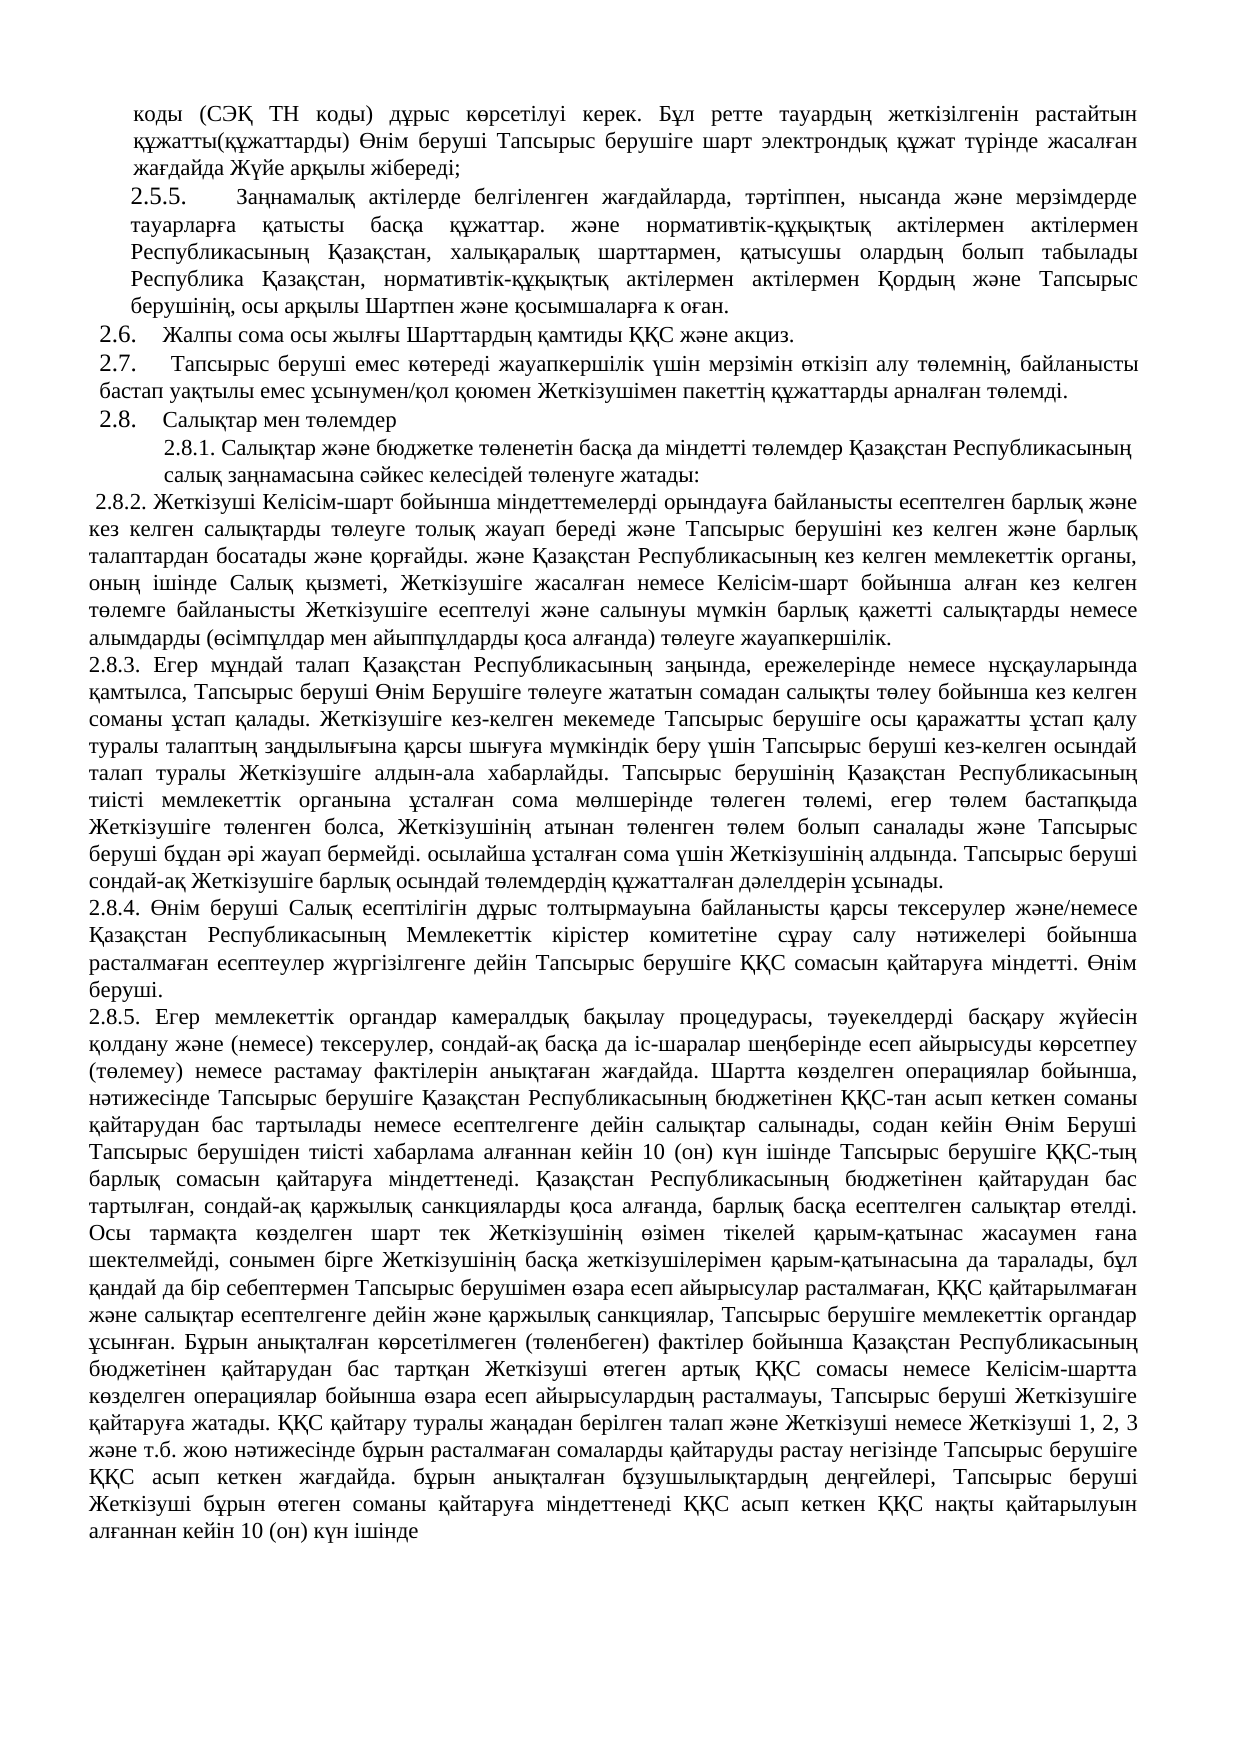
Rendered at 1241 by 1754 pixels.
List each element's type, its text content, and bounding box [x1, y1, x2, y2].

text 2.8.4. Өнім беруші Салық есептілігін дұрыс толтырмауына байланысты қарсы тексерулер және/немесе Қазақстан Республикасының Мемлекеттік кірістер комитетіне сұрау салу нәтижелері бойынша расталмаған есептеулер жүргізілгенге дейін Тапсырыс берушіге ҚҚС сомасын қайтаруға міндетті. Өнім беруші. [89, 894, 1139, 1002]
list Тапсырыс беруші емес көтереді жауапкершілік үшін мерзімін өткізіп алу төлемнің, байланысты бастап уақтылы емес ұсынумен/қол қоюмен Жеткізушімен пакеттің құжаттарды арналған төлемді. [99, 348, 1139, 404]
text 2.8.5. Егер мемлекеттік органдар камералдық бақылау процедурасы, тәуекелдерді басқару жүйесін қолдану және (немесе) тексерулер, сондай-ақ басқа да іс-шаралар шеңберінде есеп айырысуды көрсетпеу (төлемеу) немесе растамау фактілерін анықтаған жағдайда. Шартта көзделген операциялар бойынша, нәтижесінде Тапсырыс берушіге Қазақстан Республикасының бюджетінен ҚҚС-тан асып кеткен соманы қайтарудан бас тартылады немесе есептелгенге дейін салықтар салынады, содан кейін Өнім Беруші Тапсырыс берушіден тиісті хабарлама алғаннан кейін 10 (он) күн ішінде Тапсырыс берушіге ҚҚС-тың барлық сомасын қайтаруға міндеттенеді. Қазақстан Республикасының бюджетінен қайтарудан бас тартылған, сондай-ақ қаржылық санкцияларды қоса алғанда, барлық басқа есептелген салықтар өтелді. Осы тармақта көзделген шарт тек Жеткізушінің өзімен тікелей қарым-қатынас жасаумен ғана шектелмейді, сонымен бірге Жеткізушінің басқа жеткізушілерімен қарым-қатынасына да таралады, бұл қандай да бір себептермен Тапсырыс берушімен өзара есеп айырысулар расталмаған, ҚҚС қайтарылмаған және салықтар есептелгенге дейін және қаржылық санкциялар, Тапсырыс берушіге мемлекеттік органдар ұсынған. Бұрын анықталған көрсетілмеген (төленбеген) фактілер бойынша Қазақстан Республикасының бюджетінен қайтарудан бас тартқан Жеткізуші өтеген артық ҚҚС сомасы немесе Келісім-шартта көзделген операциялар бойынша өзара есеп айырысулардың расталмауы, Тапсырыс беруші Жеткізушіге қайтаруға жатады. ҚҚС қайтару туралы жаңадан берілген талап және Жеткізуші немесе Жеткізуші 1, 2, 3 және т.б. жою нәтижесінде бұрын расталмаған сомаларды қайтаруды растау негізінде Тапсырыс берушіге ҚҚС асып кеткен жағдайда. бұрын анықталған бұзушылықтардың деңгейлері, Тапсырыс беруші Жеткізуші бұрын өтеген соманы қайтаруға міндеттенеді ҚҚС асып кеткен ҚҚС нақты қайтарылуын алғаннан кейін 10 (он) күн ішінде [89, 1003, 1139, 1544]
list 2.8.1. Салықтар және бюджетке төленетін басқа да міндетті төлемдер Қазақстан Республикасының салық заңнамасына сәйкес келесідей төленуге жатады: [164, 434, 1139, 487]
text 2.8.2. Жеткізуші Келісім-шарт бойынша міндеттемелерді орындауға байланысты есептелген барлық және кез келген салықтарды төлеуге толық жауап береді және Тапсырыс берушіні кез келген және барлық талаптардан босатады және қорғайды. және Қазақстан Республикасының кез келген мемлекеттік органы, оның ішінде Салық қызметі, Жеткізушіге жасалған немесе Келісім-шарт бойынша алған кез келген төлемге байланысты Жеткізушіге есептелуі және салынуы мүмкін барлық қажетті салықтарды немесе алымдарды (өсімпұлдар мен айыппұлдарды қоса алғанда) төлеуге жауапкершілік. [89, 488, 1139, 650]
text 2.8.3. Егер мұндай талап Қазақстан Республикасының заңында, ережелерінде немесе нұсқауларында қамтылса, Тапсырыс беруші Өнім Берушіге төлеуге жататын сомадан салықты төлеу бойынша кез келген соманы ұстап қалады. Жеткізушіге кез-келген мекемеде Тапсырыс берушіге осы қаражатты ұстап қалу туралы талаптың заңдылығына қарсы шығуға мүмкіндік беру үшін Тапсырыс беруші кез-келген осындай талап туралы Жеткізушіге алдын-ала хабарлайды. Тапсырыс берушінің Қазақстан Республикасының тиісті мемлекеттік органына ұсталған сома мөлшерінде төлеген төлемі, егер төлем бастапқыда Жеткізушіге төленген болса, Жеткізушінің атынан төленген төлем болып саналады және Тапсырыс беруші бұдан әрі жауап бермейді. осылайша ұсталған сома үшін Жеткізушінің алдында. Тапсырыс беруші сондай-ақ Жеткізушіге барлық осындай төлемдердің құжатталған дәлелдерін ұсынады. [89, 651, 1139, 894]
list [133, 100, 1139, 181]
list Жалпы сома осы жылғы Шарттардың қамтиды ҚҚС және акциз. [99, 319, 1152, 348]
list Салықтар мен төлемдер [99, 404, 1139, 433]
list Заңнамалық актілерде белгіленген жағдайларда, тәртіппен, нысанда және мерзімдерде тауарларға қатысты басқа құжаттар. және нормативтік-құқықтық актілермен актілермен Республикасының Қазақстан, халықаралық шарттармен, қатысушы олардың болып табылады Республика Қазақстан, нормативтік-құқықтық актілермен актілермен Қордың және Тапсырыс берушінің, осы арқылы Шартпен және қосымшаларға к оған. [130, 181, 1138, 318]
